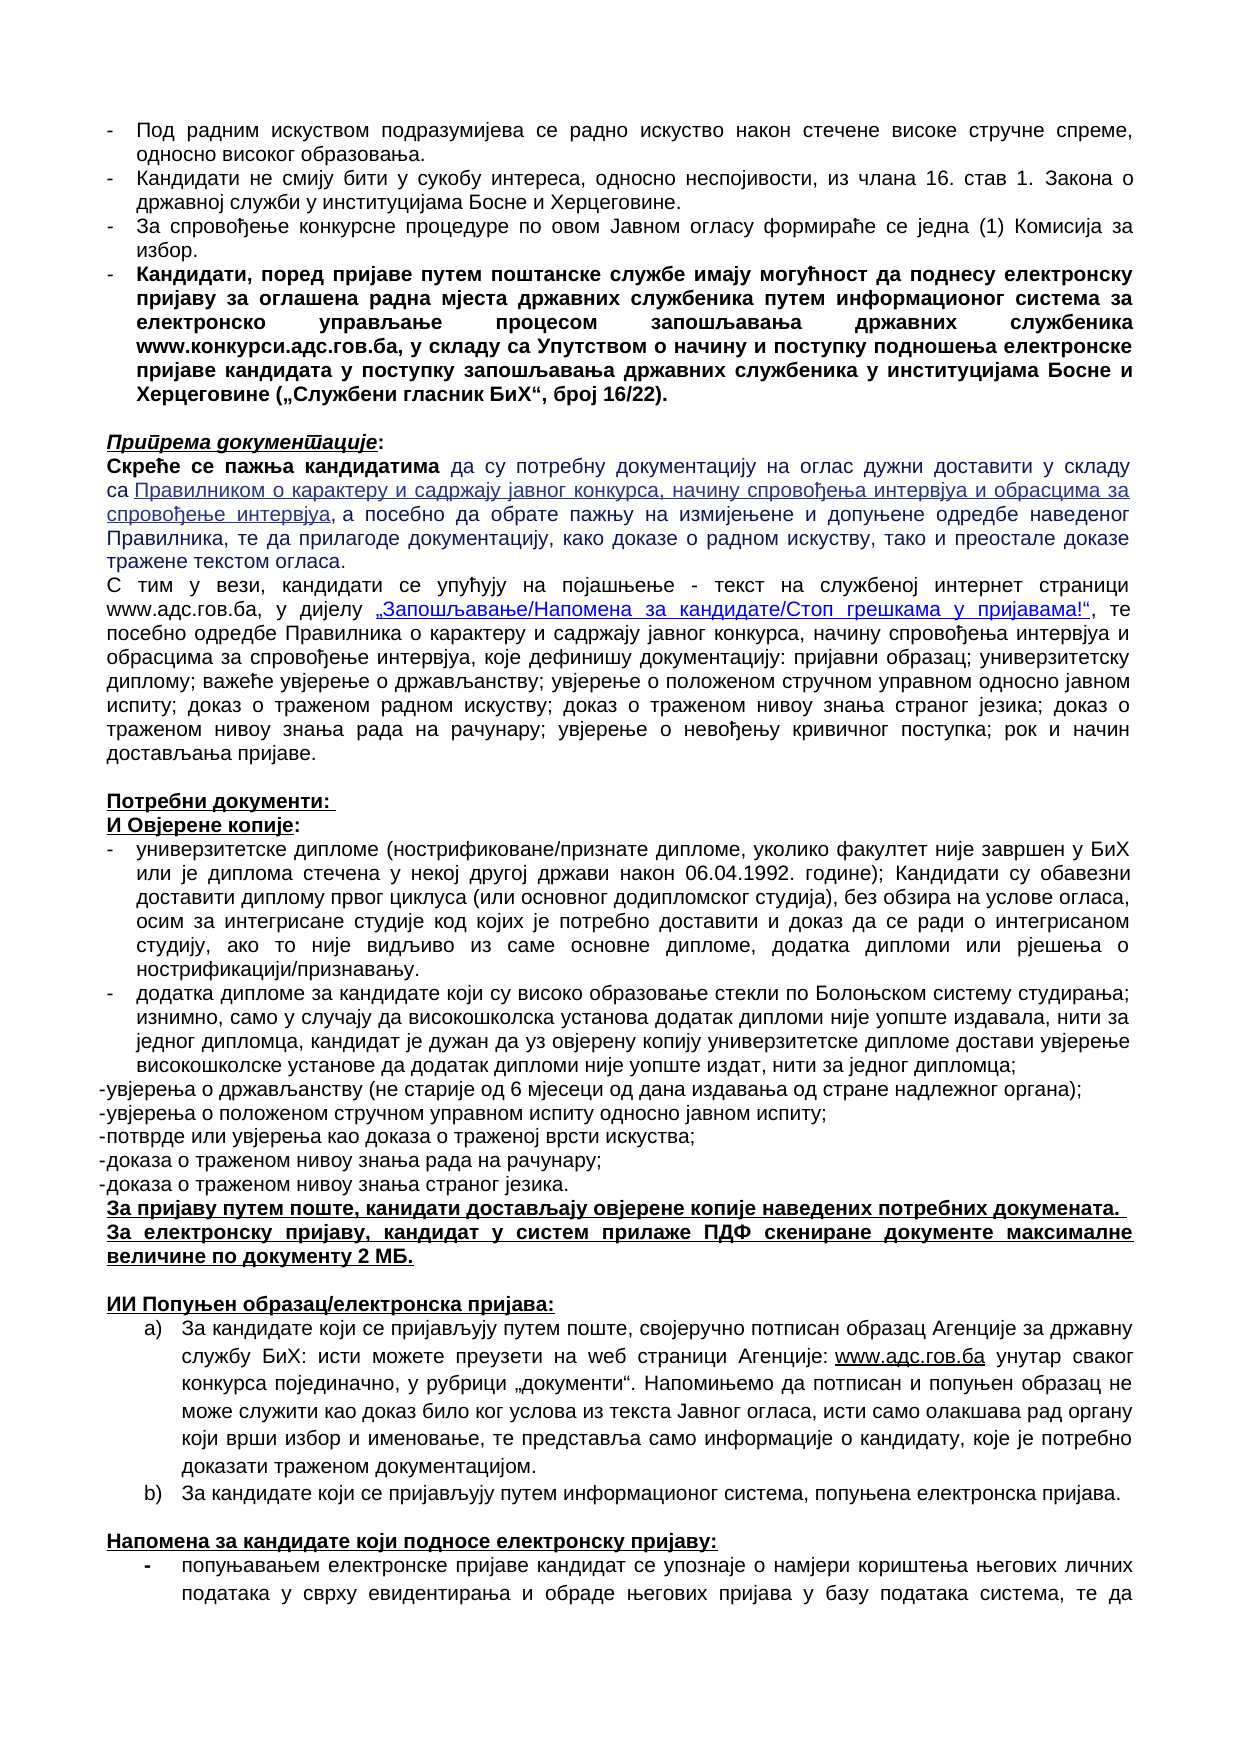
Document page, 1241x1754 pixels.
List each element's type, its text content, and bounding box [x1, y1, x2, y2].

text С тим у вези, кандидати се упућују на појашњење - текст на службеној интернет страници www.адс.гов.ба, у дијелу „Запошљавање/Напомена за кандидате/Стоп грешкама у пријавама!“, те посебно одредбе Правилника о карактеру и садржају јавног конкурса, начину спровођења интервјуа и обрасцима за спровођење интервјуа, које дефинишу документацију: пријавни образац; универзитетску диплому; важеће увјерење о држављанству; увјерење о положеном стручном управном односно јавном испиту; доказ о траженом радном искуству; доказ о траженом нивоу знања страног језика; доказ о траженом нивоу знања рада на рачунару; увјерење о невођењу кривичног поступка; рок и начин достављања пријаве. [106, 573, 1131, 765]
list Кандидати не смију бити у сукобу интереса, односно неспојивости, из члана 16. став 1. Закона о државној служби у институцијама Босне и Херцеговине. [106, 166, 1134, 214]
list увјерења о положеном стручном управном испиту односно јавном испиту; [98, 1100, 1134, 1124]
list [144, 1553, 1134, 1605]
list увјерења о држављанству (не старије од 6 мјесеци од дана издавања од стране надлежног органа); [98, 1076, 1134, 1100]
list За спровођење конкурсне процедуре по овом Јавном огласу формираће се једна (1) Комисија за избор. [106, 214, 1134, 262]
text ИИ Попуњен образац/електронска пријава: [106, 1292, 1134, 1316]
list За кандидате који се пријављују путем информационог система, попуњена електронска пријава. [144, 1481, 1134, 1505]
list потврде или увјерења као доказа о траженој врсти искуства; [98, 1124, 1134, 1148]
text Напомена за кандидате који подносе електронску пријаву: [106, 1529, 1134, 1553]
list додатка дипломе за кандидате који су високо образовање стекли по Болоњском систему студирања; изнимно, само у случају да високошколска установа додатак дипломи није уопште издавала, нити за једног дипломца, кандидат је дужан да уз овјерену копију универзитетске дипломе достави увјерење високошколске установе да додатак дипломи није уопште издат, нити за једног дипломца; [106, 981, 1131, 1076]
text За електронску пријаву, кандидат у систем прилаже ПДФ скениране документе максималне величине по документу 2 МБ. [106, 1242, 1134, 1268]
list доказа о траженом нивоу знања рада на рачунару; [98, 1148, 1134, 1172]
text За пријаву путем поште, канидати достављају овјерене копије наведених потребних докумената. [106, 1196, 1134, 1220]
text Скреће се пажња кандидатима да су потребну документацију на оглас дужни доставити у складу са Правилником о карактеру и садржају јавног конкурса, начину спровођења интервјуа и обрасцима за спровођење интервјуа, а посебно да обрате пажњу на измијењене и допуњене одредбе наведеног Правилника, те да прилагоде документацију, како доказе о радном искуству, тако и преостале доказе тражене текстом огласа. [106, 453, 1131, 573]
list Под радним искуством подразумијева се радно искуство након стечене високе стручне спреме, односно високог образовања. [106, 118, 1134, 166]
list Кандидати, поред пријаве путем поштанске службе имају могућност да поднесу електронску пријаву за оглашена радна мјеста државних службеника путем информационог система за електронско управљање процесом запошљавања државних службеника www.конкурси.адс.гов.ба, у складу са Упутством о начину и поступку подношења електронске пријаве кандидата у поступку запошљавања државних службеника у институцијама Босне и Херцеговине („Службени гласник БиХ“, број 16/22). [106, 262, 1134, 406]
text Потребни документи: [106, 789, 1134, 813]
text За електронску пријаву, кандидат у систем прилаже ПДФ скениране документе максималне величине по документу 2 МБ. [106, 1220, 1134, 1241]
list доказа о траженом нивоу знања страног језика. [98, 1172, 1134, 1196]
list За кандидате који се пријављују путем поште, својеручно потписан образац Агенције за државну службу БиХ: исти можете преузети на wеб страници Агенције: www.адс.гов.ба унутар сваког конкурса појединачно, у рубрици „документи“. Напомињемо да потписан и попуњен образац не може служити као доказ било ког услова из текста Јавног огласа, исти само олакшава рад органу који врши избор и именовање, те представља само информације о кандидату, које је потребно доказати траженом документацијом. [144, 1316, 1134, 1477]
text И Овјерене копије: [106, 813, 1134, 837]
list универзитетске дипломе (нострификоване/признате дипломе, уколико факултет није завршен у БиХ или је диплома стечена у некој другој држави након 06.04.1992. године); Кандидати су обавезни доставити диплому првог циклуса (или основног додипломског студија), без обзира на услове огласа, осим за интегрисане студије код којих је потребно доставити и доказ да се ради о интегрисаном студију, ако то није видљиво из саме основне дипломе, додатка дипломи или рјешења о нострификацији/признавању. [106, 837, 1131, 981]
text Припрема документације: [106, 429, 1131, 453]
